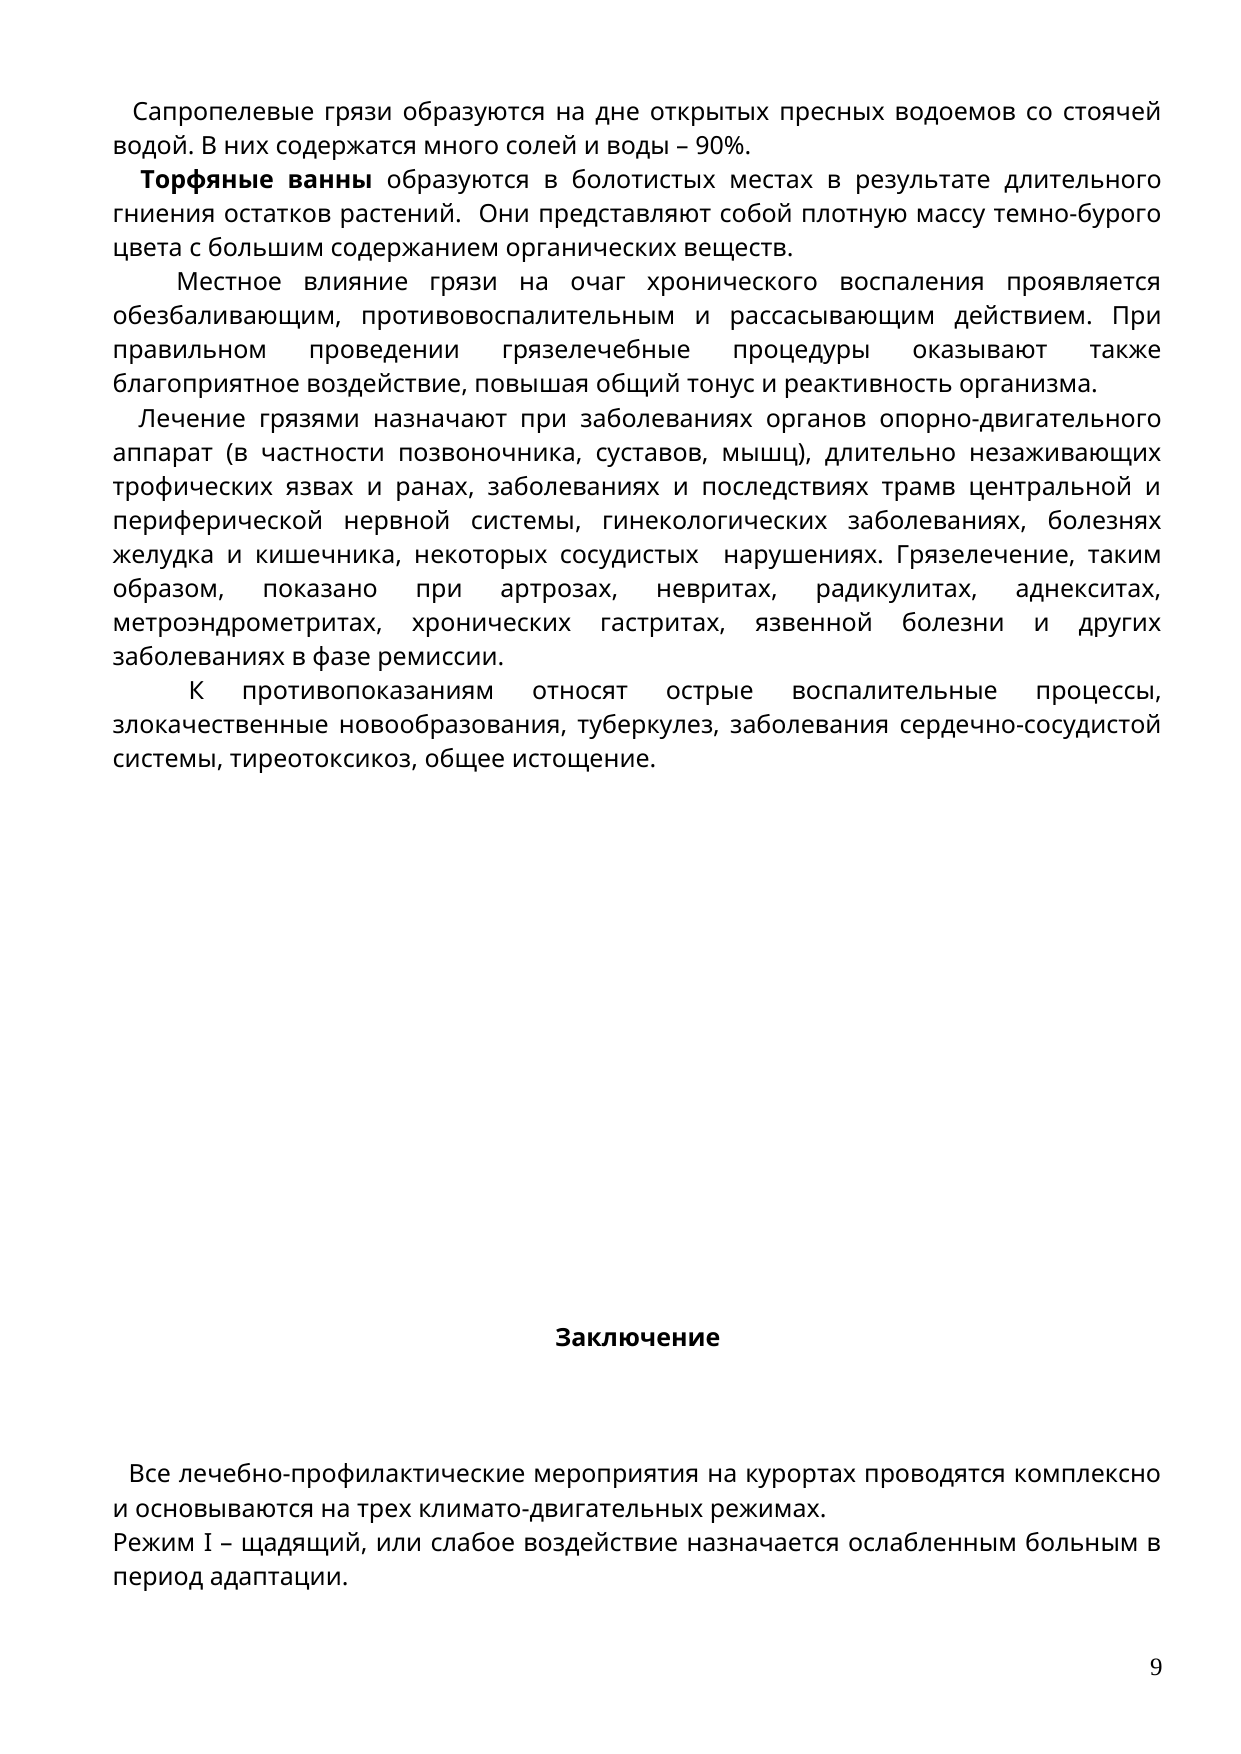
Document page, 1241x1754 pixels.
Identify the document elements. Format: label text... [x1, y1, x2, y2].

text Торфяные ванны образуются в болотистых местах в результате длительного гниения остатков растений. Они представляют собой плотную массу темно-бурого цвета с большим содержанием органических веществ. [112, 162, 1162, 264]
text Заключение [112, 1320, 1162, 1354]
text Все лечебно-профилактические мероприятия на курортах проводятся комплексно и основываются на трех климато-двигательных режимах. [112, 1456, 1162, 1524]
text Местное влияние грязи на очаг хронического воспаления проявляется обезбаливающим, противовоспалительным и рассасывающим действием. При правильном проведении грязелечебные процедуры оказывают также благоприятное воздействие, повышая общий тонус и реактивность организма. [112, 264, 1162, 400]
text Режим I – щадящий, или слабое воздействие назначается ослабленным больным в период адаптации. [112, 1524, 1162, 1592]
text К противопоказаниям относят острые воспалительные процессы, злокачественные новообразования, туберкулез, заболевания сердечно-сосудистой системы, тиреотоксикоз, общее истощение. [112, 673, 1162, 775]
text Лечение грязями назначают при заболеваниях органов опорно-двигательного аппарат (в частности позвоночника, суставов, мышц), длительно незаживающих трофических язвах и ранах, заболеваниях и последствиях трамв центральной и периферической нервной системы, гинекологических заболеваниях, болезнях желудка и кишечника, некоторых сосудистых нарушениях. Грязелечение, таким образом, показано при артрозах, невритах, радикулитах, аднекситах, метроэндрометритах, хронических гастритах, язвенной болезни и других заболеваниях в фазе ремиссии. [112, 400, 1162, 673]
text Сапропелевые грязи образуются на дне открытых пресных водоемов со стоячей водой. В них содержатся много солей и воды – 90%. [112, 94, 1162, 162]
